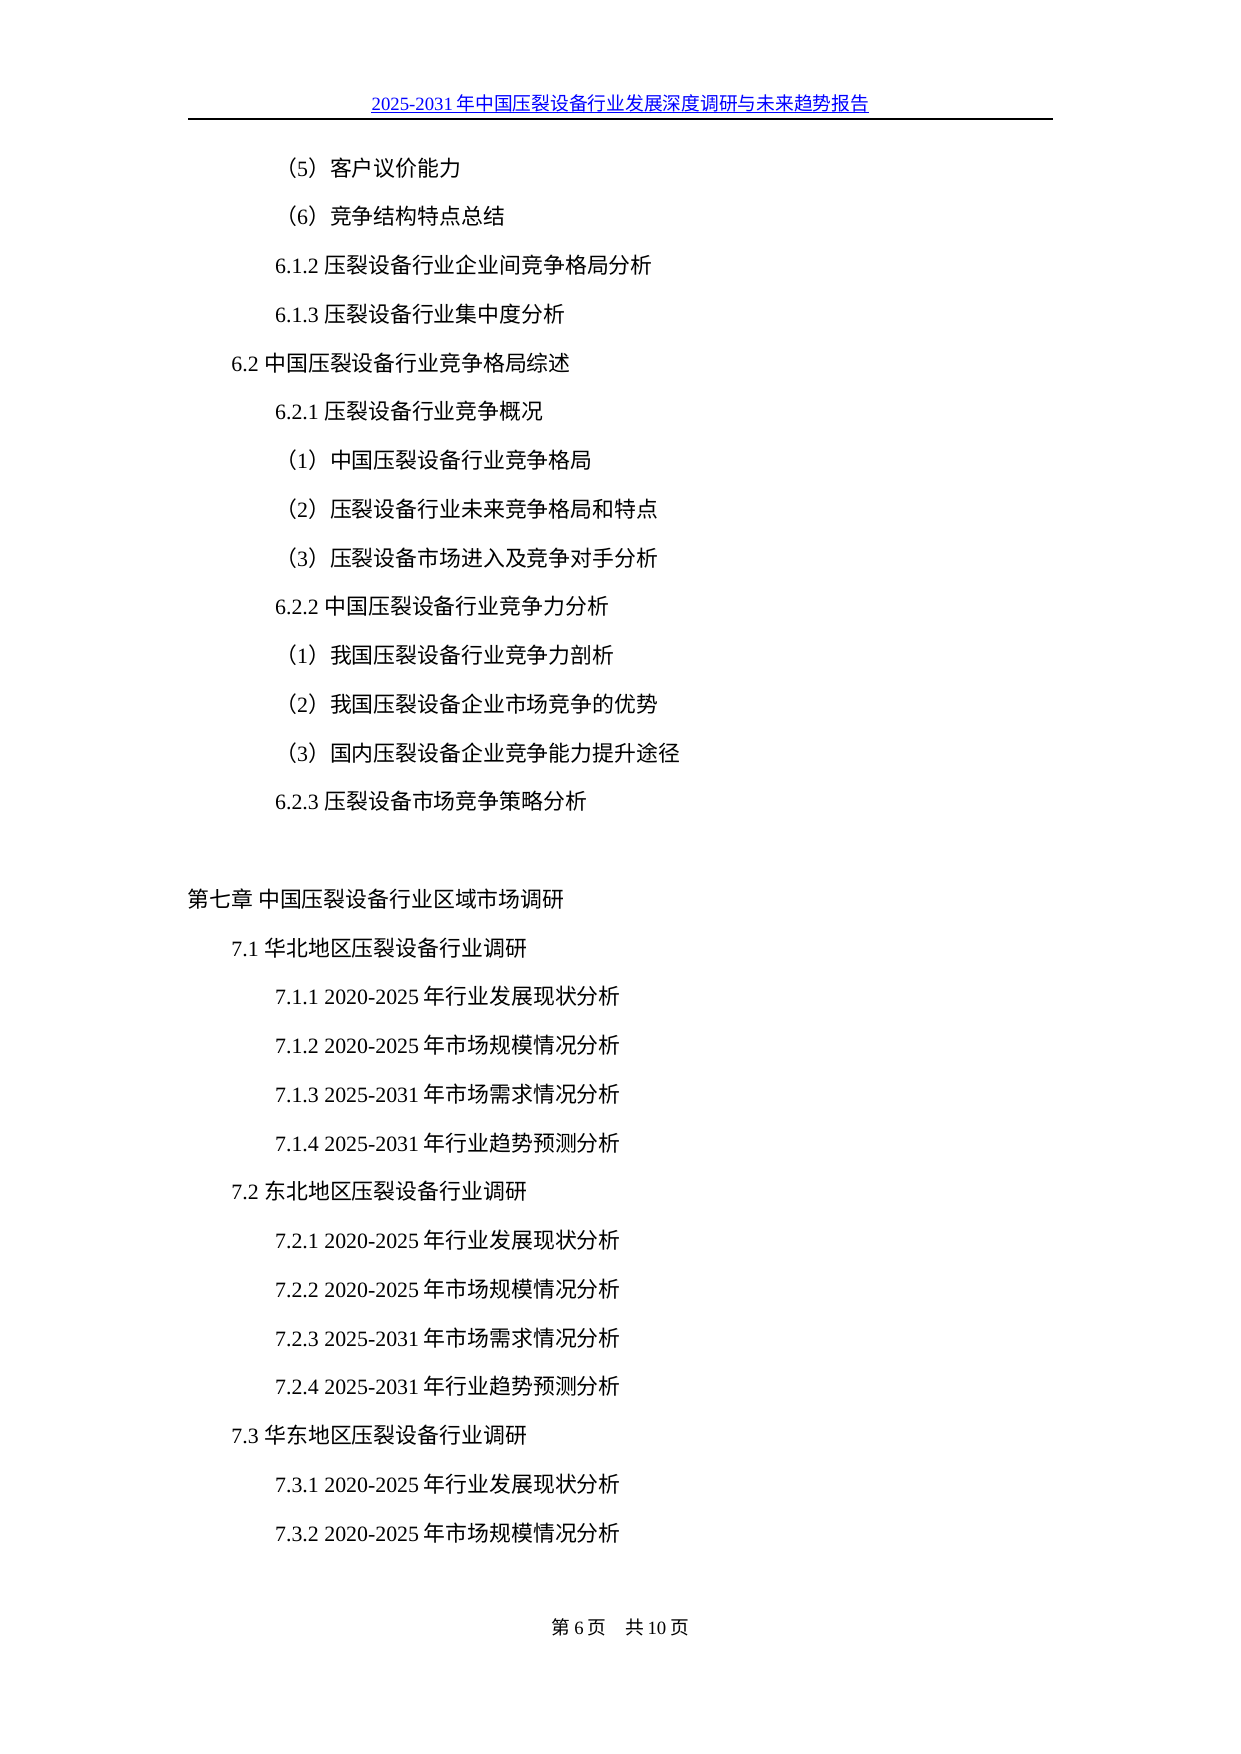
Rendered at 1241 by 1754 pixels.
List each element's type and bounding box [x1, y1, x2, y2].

text [187, 150, 1053, 1548]
